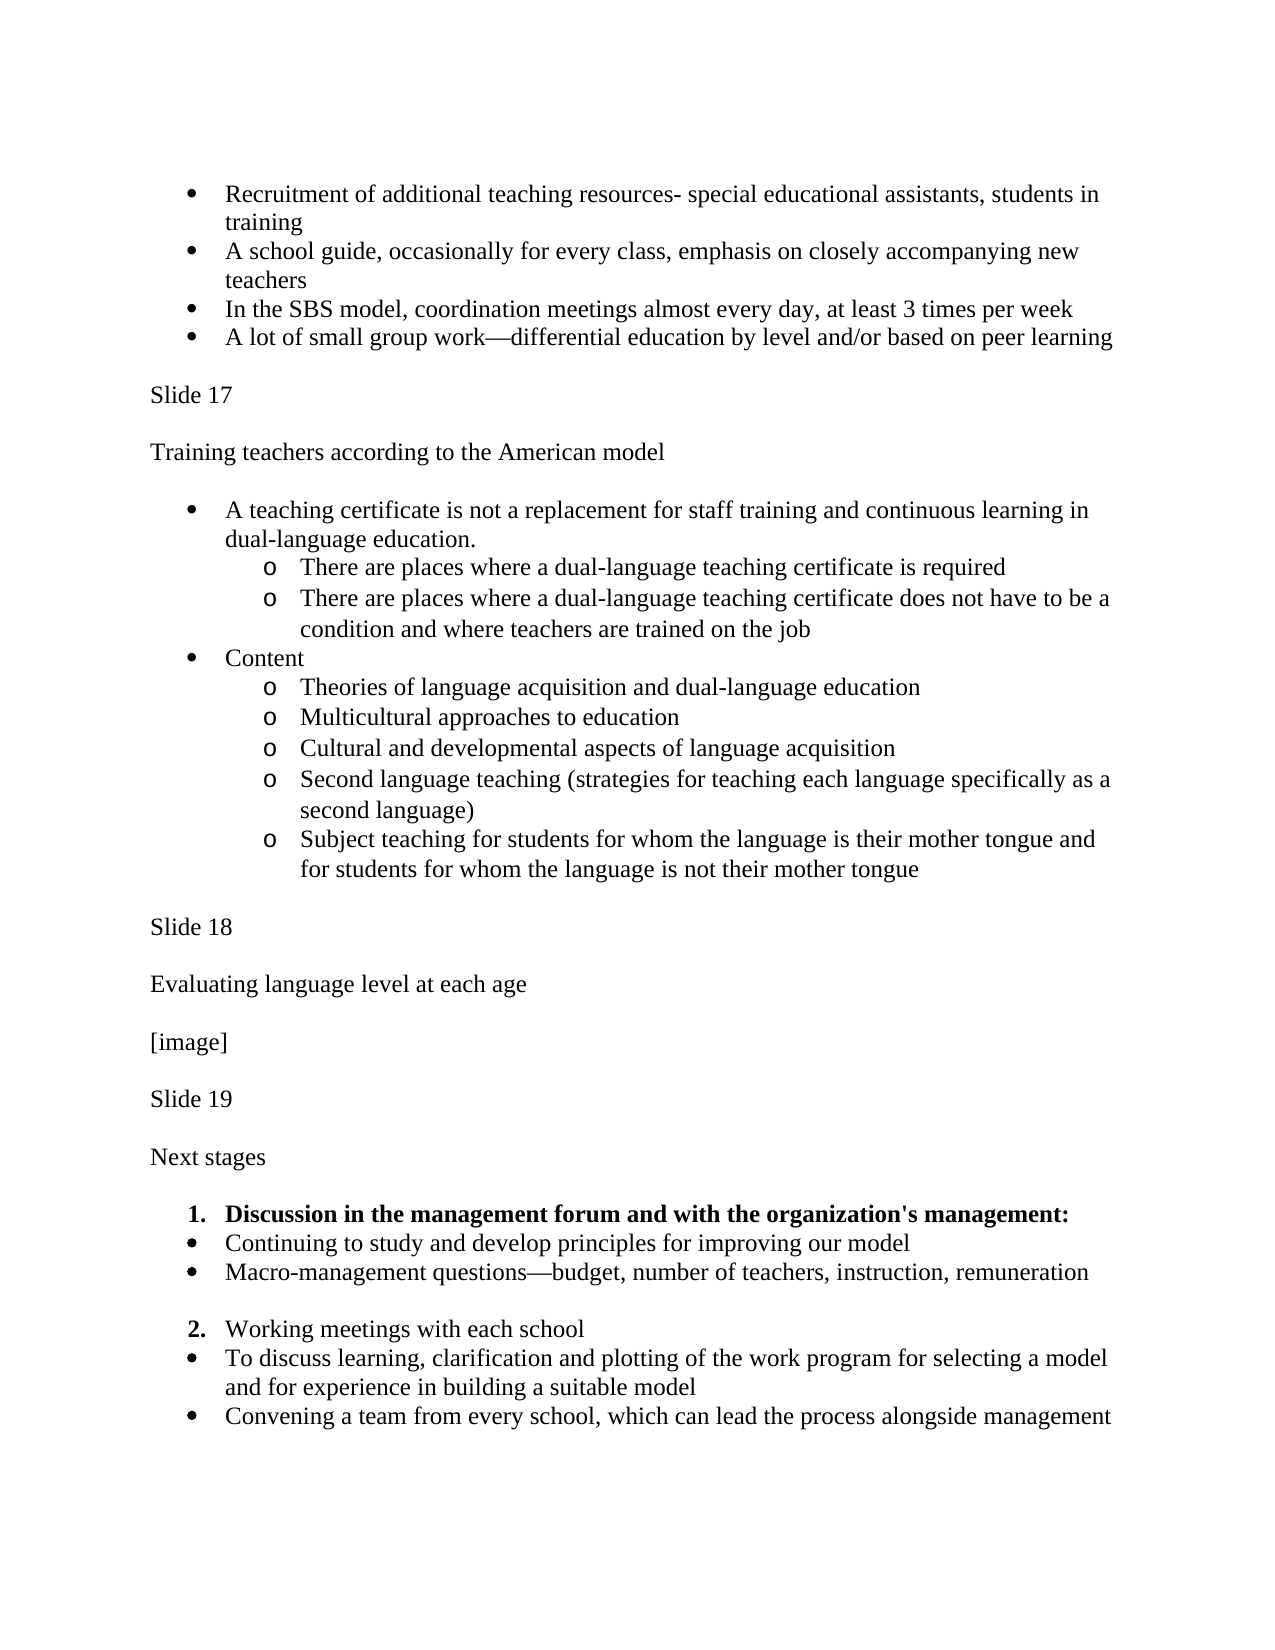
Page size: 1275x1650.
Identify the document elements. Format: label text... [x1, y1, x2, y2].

list Discussion in the management forum and with the organization's management: [187, 1199, 1125, 1228]
text Slide 19 [150, 1084, 1125, 1113]
list Continuing to study and develop principles for improving our model [187, 1228, 1125, 1257]
list Subject teaching for students for whom the language is their mother tongue and for students for whom the language is not their mother tongue [262, 824, 1125, 883]
list Macro-management questions—budget, number of teachers, instruction, remuneration [187, 1257, 1125, 1286]
text Slide 17 [150, 380, 1125, 409]
list Recruitment of additional teaching resources- special educational assistants, students in training [187, 179, 1125, 236]
text Training teachers according to the American model [150, 437, 1125, 466]
list A teaching certificate is not a replacement for staff training and continuous learning in dual-language education. [187, 495, 1125, 552]
list A school guide, occasionally for every class, emphasis on closely accompanying new teachers [187, 236, 1125, 294]
list Cultural and developmental aspects of language acquisition [262, 733, 1125, 764]
text Next stages [150, 1142, 1125, 1171]
list Content [187, 643, 1125, 672]
list Theories of language acquisition and dual-language education [262, 672, 1125, 702]
list A lot of small group work—differential education by level and/or based on peer learning [187, 322, 1125, 351]
text Slide 18 [150, 912, 1125, 941]
list Multicultural approaches to education [262, 702, 1125, 733]
list Working meetings with each school [187, 1314, 1125, 1343]
list In the SBS model, coordination meetings almost every day, at least 3 times per week [187, 294, 1125, 322]
list To discuss learning, clarification and plotting of the work program for selecting a model and for experience in building a suitable model [187, 1343, 1125, 1401]
text Evaluating language level at each age [150, 969, 1125, 998]
list Convening a team from every school, which can lead the process alongside management [187, 1401, 1125, 1429]
list There are places where a dual-language teaching certificate is required [262, 552, 1125, 583]
list There are places where a dual-language teaching certificate does not have to be a condition and where teachers are trained on the job [262, 583, 1125, 643]
text [image] [150, 1027, 1125, 1056]
list Second language teaching (strategies for teaching each language specifically as a second language) [262, 764, 1125, 824]
